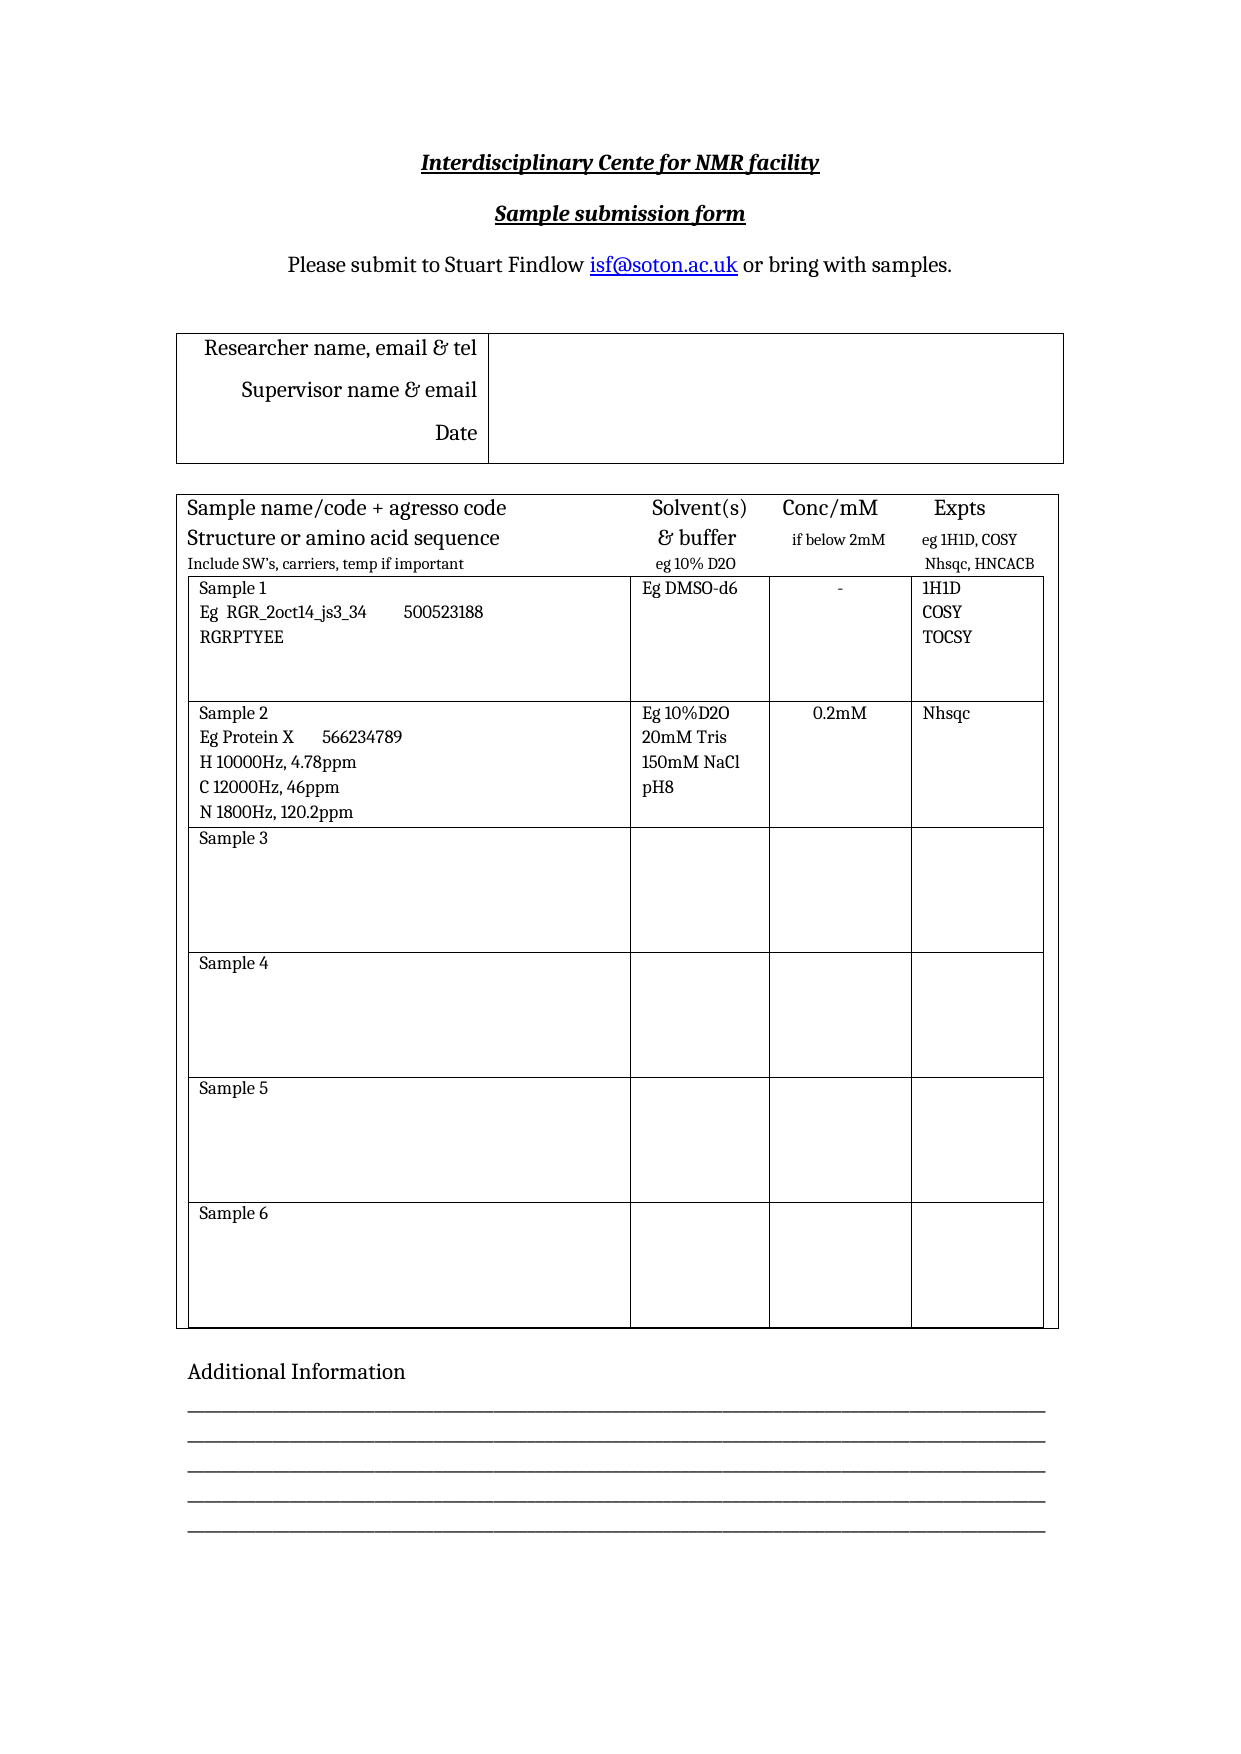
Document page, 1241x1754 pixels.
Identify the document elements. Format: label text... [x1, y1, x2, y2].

text Sample submission form [187, 201, 1053, 227]
table_header Researcher name, email & tel Supervisor name & email Date [177, 334, 488, 462]
table_header Sample name/code + agresso code Solvent(s) Conc/mM Expts Structure or amino acid sequence & buffer if below 2mM eg 1H1D, COSY Include SW’s, carriers, temp if important eg 10% D2O Nhsqc, HNCACB [177, 495, 1058, 1328]
table_header [489, 334, 1063, 462]
text _________________________________________________________________________________________________________________________________________________________________________________________________________________________________________________________________________________________________________________________________________________________________________________________________________________________________________________________________________________________________________________________ [187, 1389, 1053, 1537]
text Interdisciplinary Cente for NMR facility [187, 150, 1053, 176]
text Additional Information [187, 1359, 1053, 1386]
text Please submit to Stuart Findlow isf@soton.ac.uk or bring with samples. [187, 252, 1053, 278]
